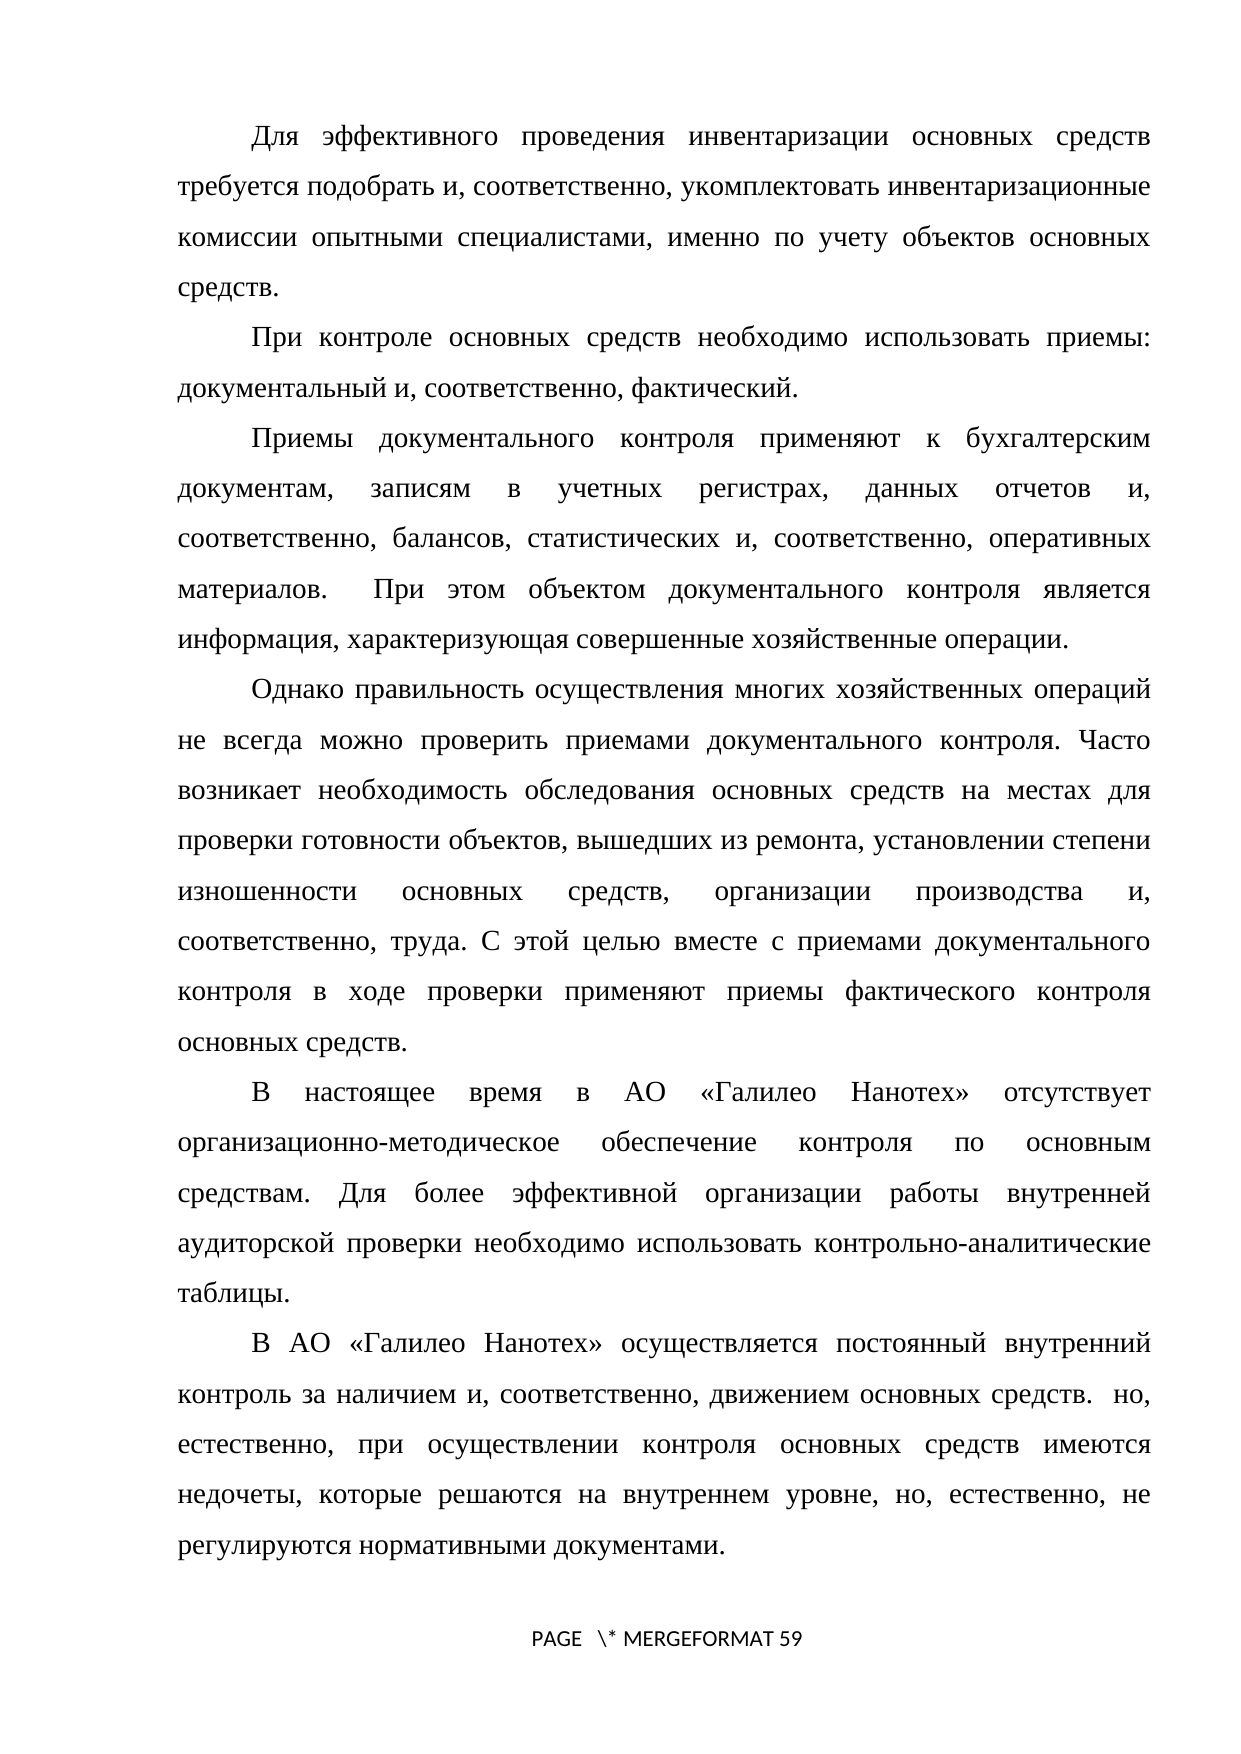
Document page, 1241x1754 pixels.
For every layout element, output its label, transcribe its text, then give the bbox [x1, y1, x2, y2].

text В настоящее время в АО «Галилео Нанотех» отсутствует организационно-методическое обеспечение контроля по основным средствам. Для более эффективной организации работы внутренней аудиторской проверки необходимо использовать контрольно-аналитические таблицы. [177, 1074, 1152, 1309]
text В АО «Галилео Нанотех» осуществляется постоянный внутренний контроль за наличием и, соответственно, движением основных средств. но, естественно, при осуществлении контроля основных средств имеются недочеты, которые решаются на внутреннем уровне, но, естественно, не регулируются нормативными документами. [177, 1326, 1152, 1560]
text Приемы документального контроля применяют к бухгалтерским документам, записям в учетных регистрах, данных отчетов и, соответственно, балансов, статистических и, соответственно, оперативных материалов. При этом объектом документального контроля является информация, характеризующая совершенные хозяйственные операции. [177, 420, 1152, 655]
text Для эффективного проведения инвентаризации основных средств требуется подобрать и, соответственно, укомплектовать инвентаризационные комиссии опытными специалистами, именно по учету объектов основных средств. [177, 118, 1152, 303]
text При контроле основных средств необходимо использовать приемы: документальный и, соответственно, фактический. [177, 319, 1152, 403]
text Однако правильность осуществления многих хозяйственных операций не всегда можно проверить приемами документального контроля. Часто возникает необходимость обследования основных средств на местах для проверки готовности объектов, вышедших из ремонта, установлении степени изношенности основных средств, организации производства и, соответственно, труда. С этой целью вместе с приемами документального контроля в ходе проверки применяют приемы фактического контроля основных средств. [177, 672, 1152, 1057]
